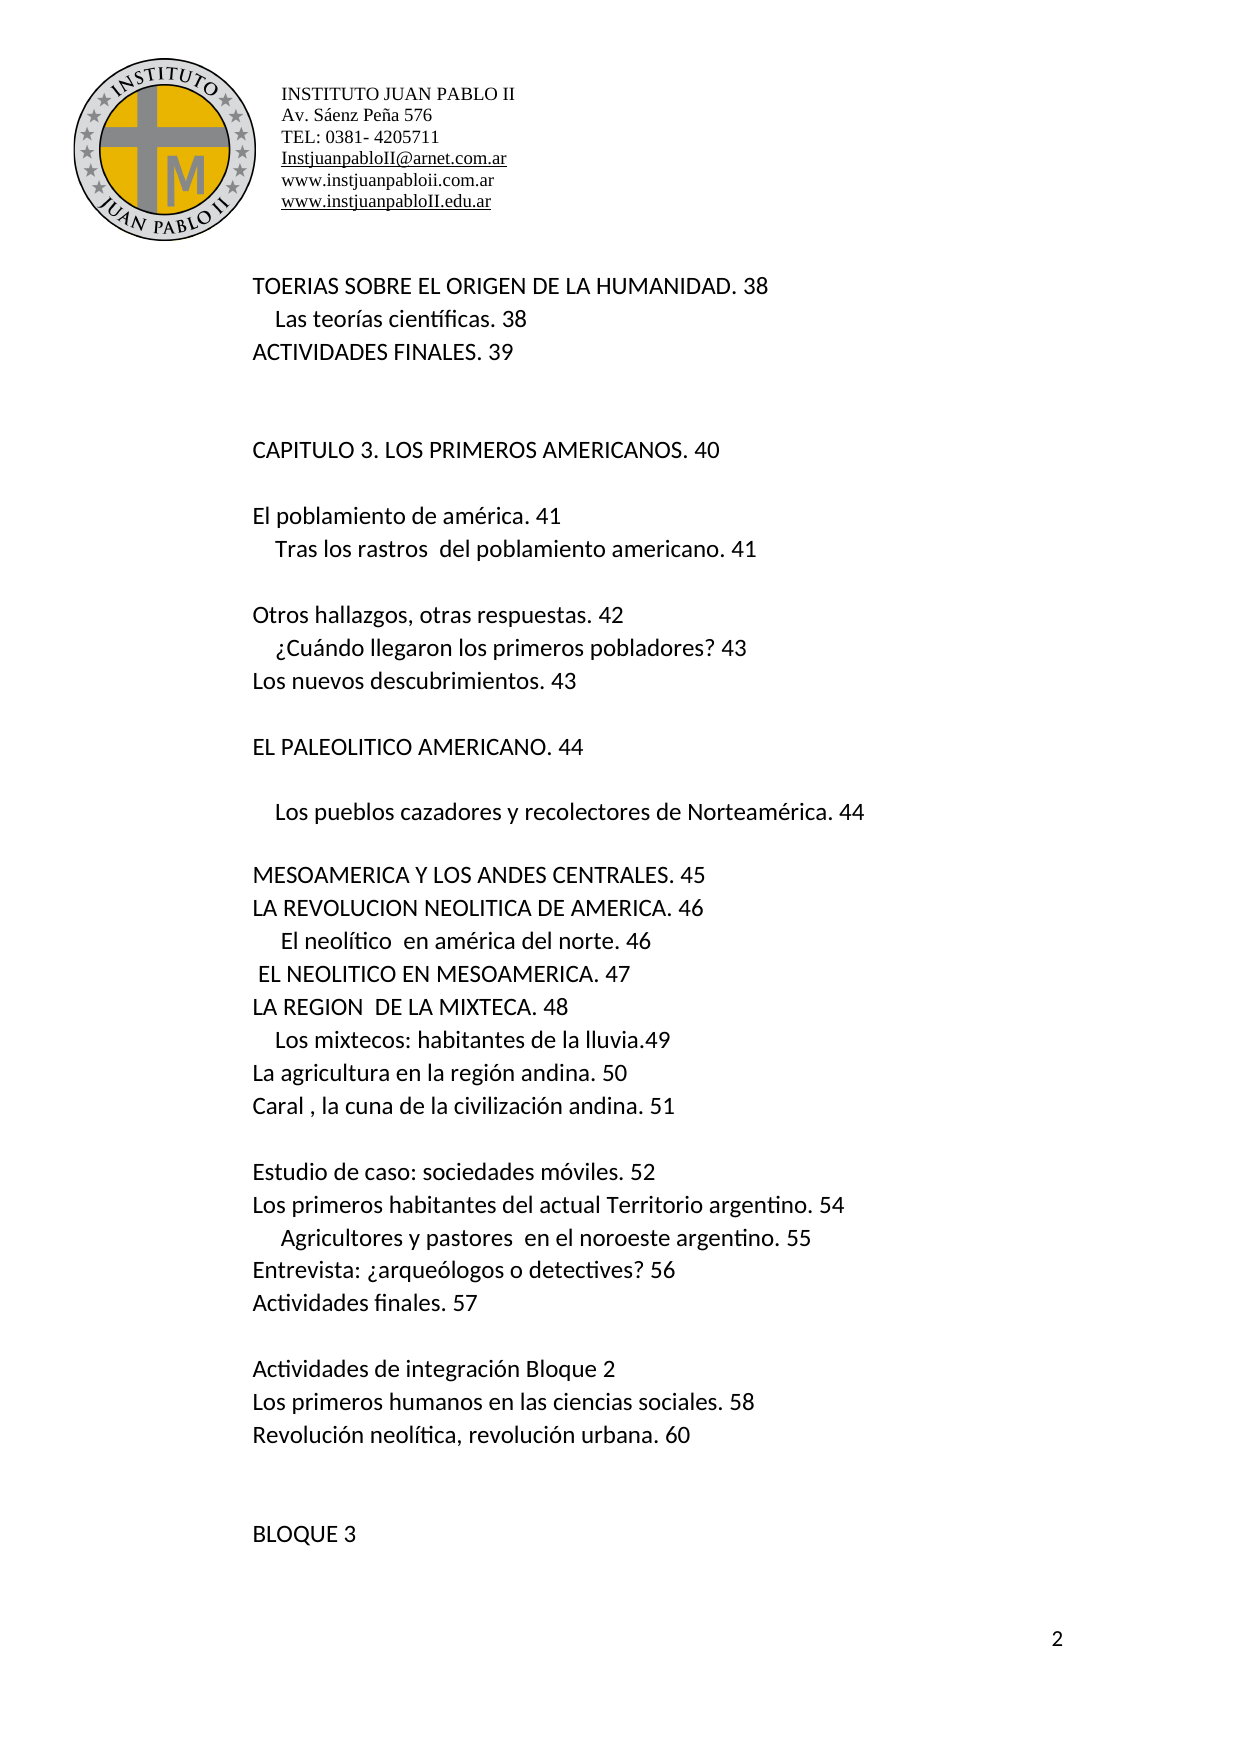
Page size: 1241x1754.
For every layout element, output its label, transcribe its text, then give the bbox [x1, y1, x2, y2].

list Las teorías científicas. 38 [252, 303, 1063, 333]
list LA REVOLUCION NEOLITICA DE AMERICA. 46 [252, 893, 1063, 923]
list Los primeros habitantes del actual Territorio argentino. 54 [252, 1189, 1063, 1219]
list Revolución neolítica, revolución urbana. 60 [252, 1419, 1063, 1450]
list La agricultura en la región andina. 50 [252, 1057, 1063, 1088]
list Estudio de caso: sociedades móviles. 52 [252, 1156, 1063, 1186]
list Los pueblos cazadores y recolectores de Norteamérica. 44 [252, 797, 1063, 827]
list Los nuevos descubrimientos. 43 [252, 665, 1063, 695]
list MESOAMERICA Y LOS ANDES CENTRALES. 45 [252, 860, 1063, 890]
list El poblamiento de américa. 41 [252, 500, 1063, 531]
list Actividades de integración Bloque 2 [252, 1353, 1063, 1384]
list EL PALEOLITICO AMERICANO. 44 [252, 731, 1063, 761]
list Actividades finales. 57 [252, 1288, 1063, 1318]
list Caral , la cuna de la civilización andina. 51 [252, 1090, 1063, 1121]
list ¿Cuándo llegaron los primeros pobladores? 43 [252, 632, 1063, 662]
list BLOQUE 3 [252, 1518, 1063, 1548]
list Entrevista: ¿arqueólogos o detectives? 56 [252, 1255, 1063, 1285]
list CAPITULO 3. LOS PRIMEROS AMERICANOS. 40 [252, 434, 1063, 465]
list LA REGION DE LA MIXTECA. 48 [252, 991, 1063, 1022]
list Tras los rastros del poblamiento americano. 41 [252, 533, 1063, 564]
list ACTIVIDADES FINALES. 39 [252, 336, 1063, 366]
list Otros hallazgos, otras respuestas. 42 [252, 599, 1063, 629]
picture [73, 58, 256, 245]
list El neolítico en américa del norte. 46 [252, 926, 1063, 956]
list Agricultores y pastores en el noroeste argentino. 55 [252, 1222, 1063, 1252]
list TOERIAS SOBRE EL ORIGEN DE LA HUMANIDAD. 38 [252, 270, 1063, 300]
list Los mixtecos: habitantes de la lluvia.49 [252, 1024, 1063, 1055]
list Los primeros humanos en las ciencias sociales. 58 [252, 1386, 1063, 1417]
list EL NEOLITICO EN MESOAMERICA. 47 [252, 958, 1063, 989]
